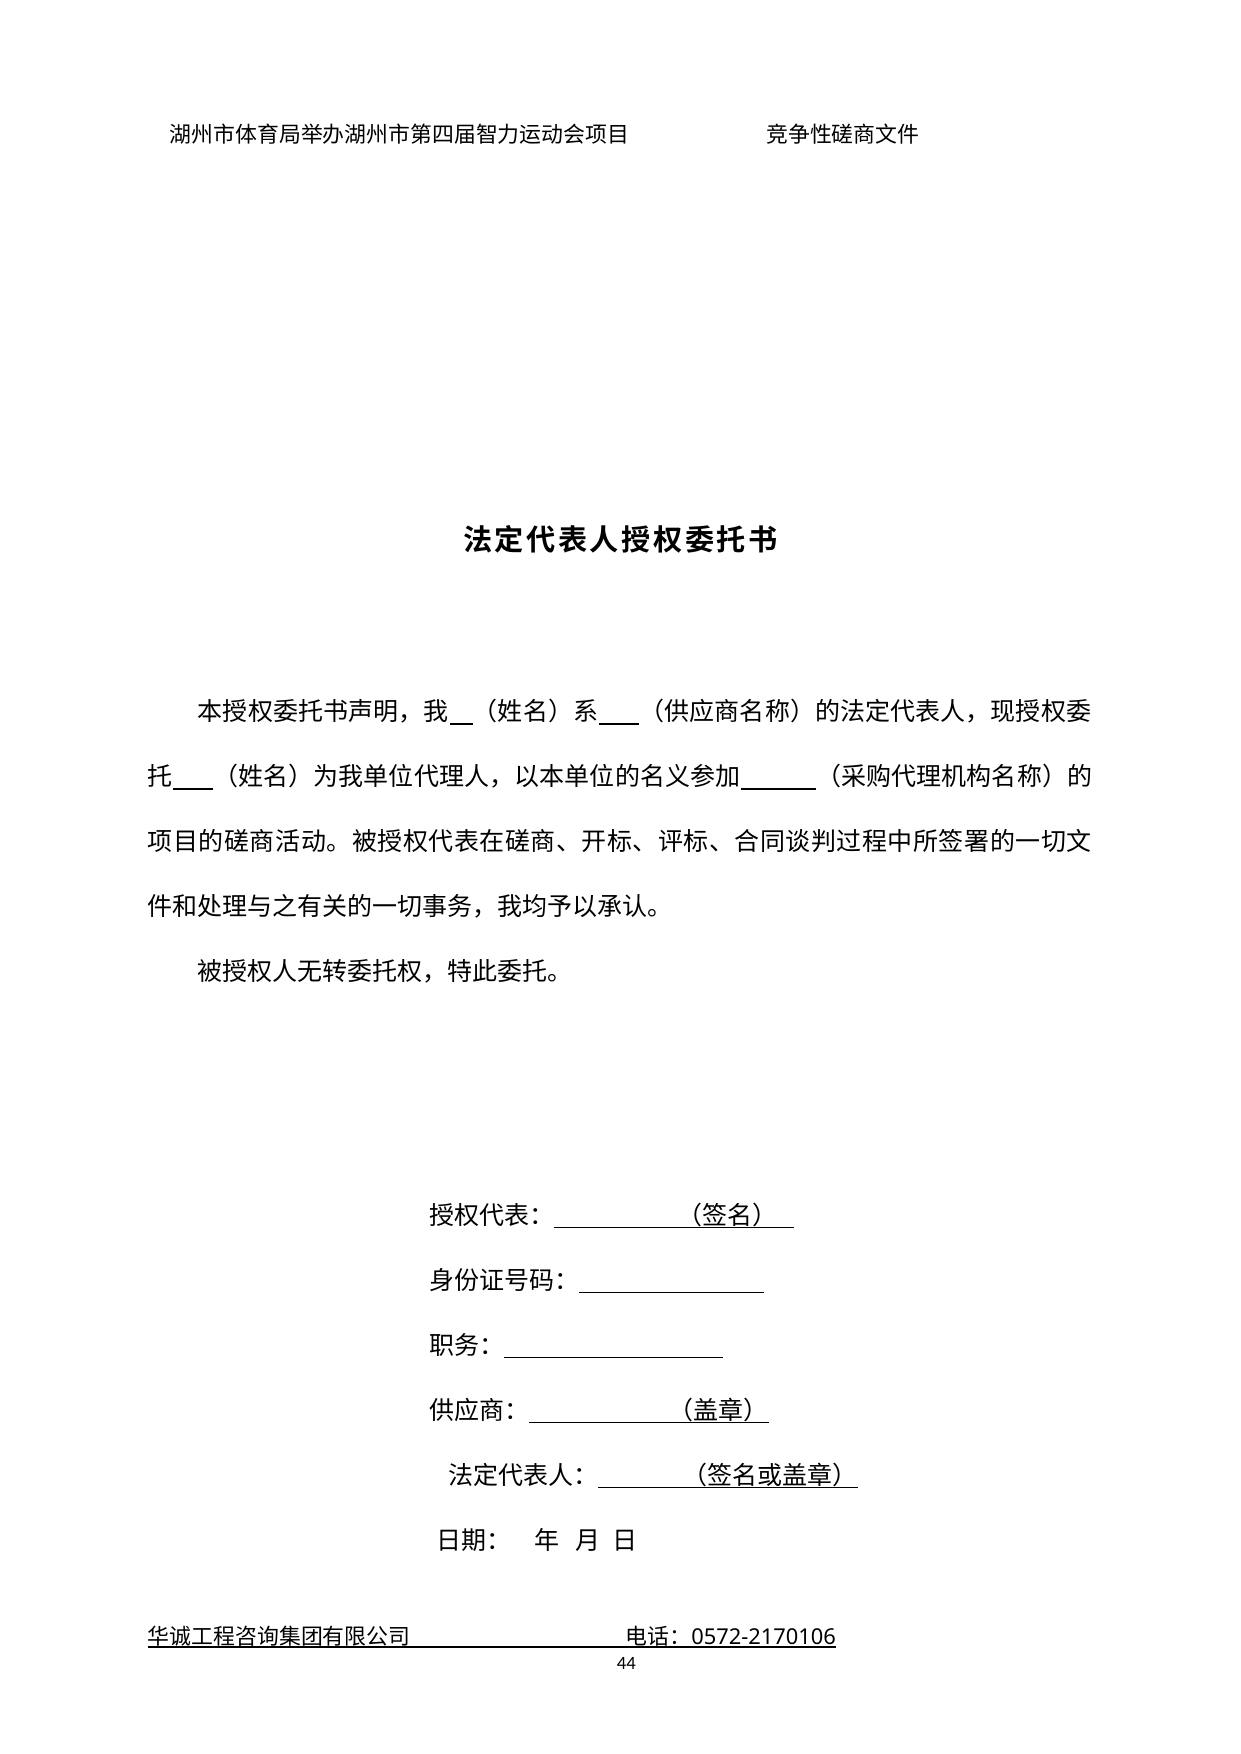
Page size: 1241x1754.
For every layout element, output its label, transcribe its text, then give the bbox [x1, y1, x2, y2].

text 身份证号码： [429, 1246, 1093, 1311]
text 被授权人无转委托权，特此委托。 [148, 937, 1093, 1002]
text 本授权委托书声明，我 （姓名）系 （供应商名称）的法定代表人，现授权委托 （姓名）为我单位代理人，以本单位的名义参加 （采购代理机构名称）的 项目的磋商活动。被授权代表在磋商、开标、评标、合同谈判过程中所签署的一切文件和处理与之有关的一切事务，我均予以承认。 [148, 677, 1093, 937]
text 供应商： （盖章） [429, 1376, 1093, 1441]
text 法定代表人： （签名或盖章） [148, 1441, 1093, 1506]
text 职务： [429, 1311, 1093, 1376]
text 法定代表人授权委托书 [148, 505, 1093, 570]
text 授权代表： （签名） [429, 1181, 1093, 1246]
text 日期： 年 月 日 [148, 1506, 1093, 1571]
